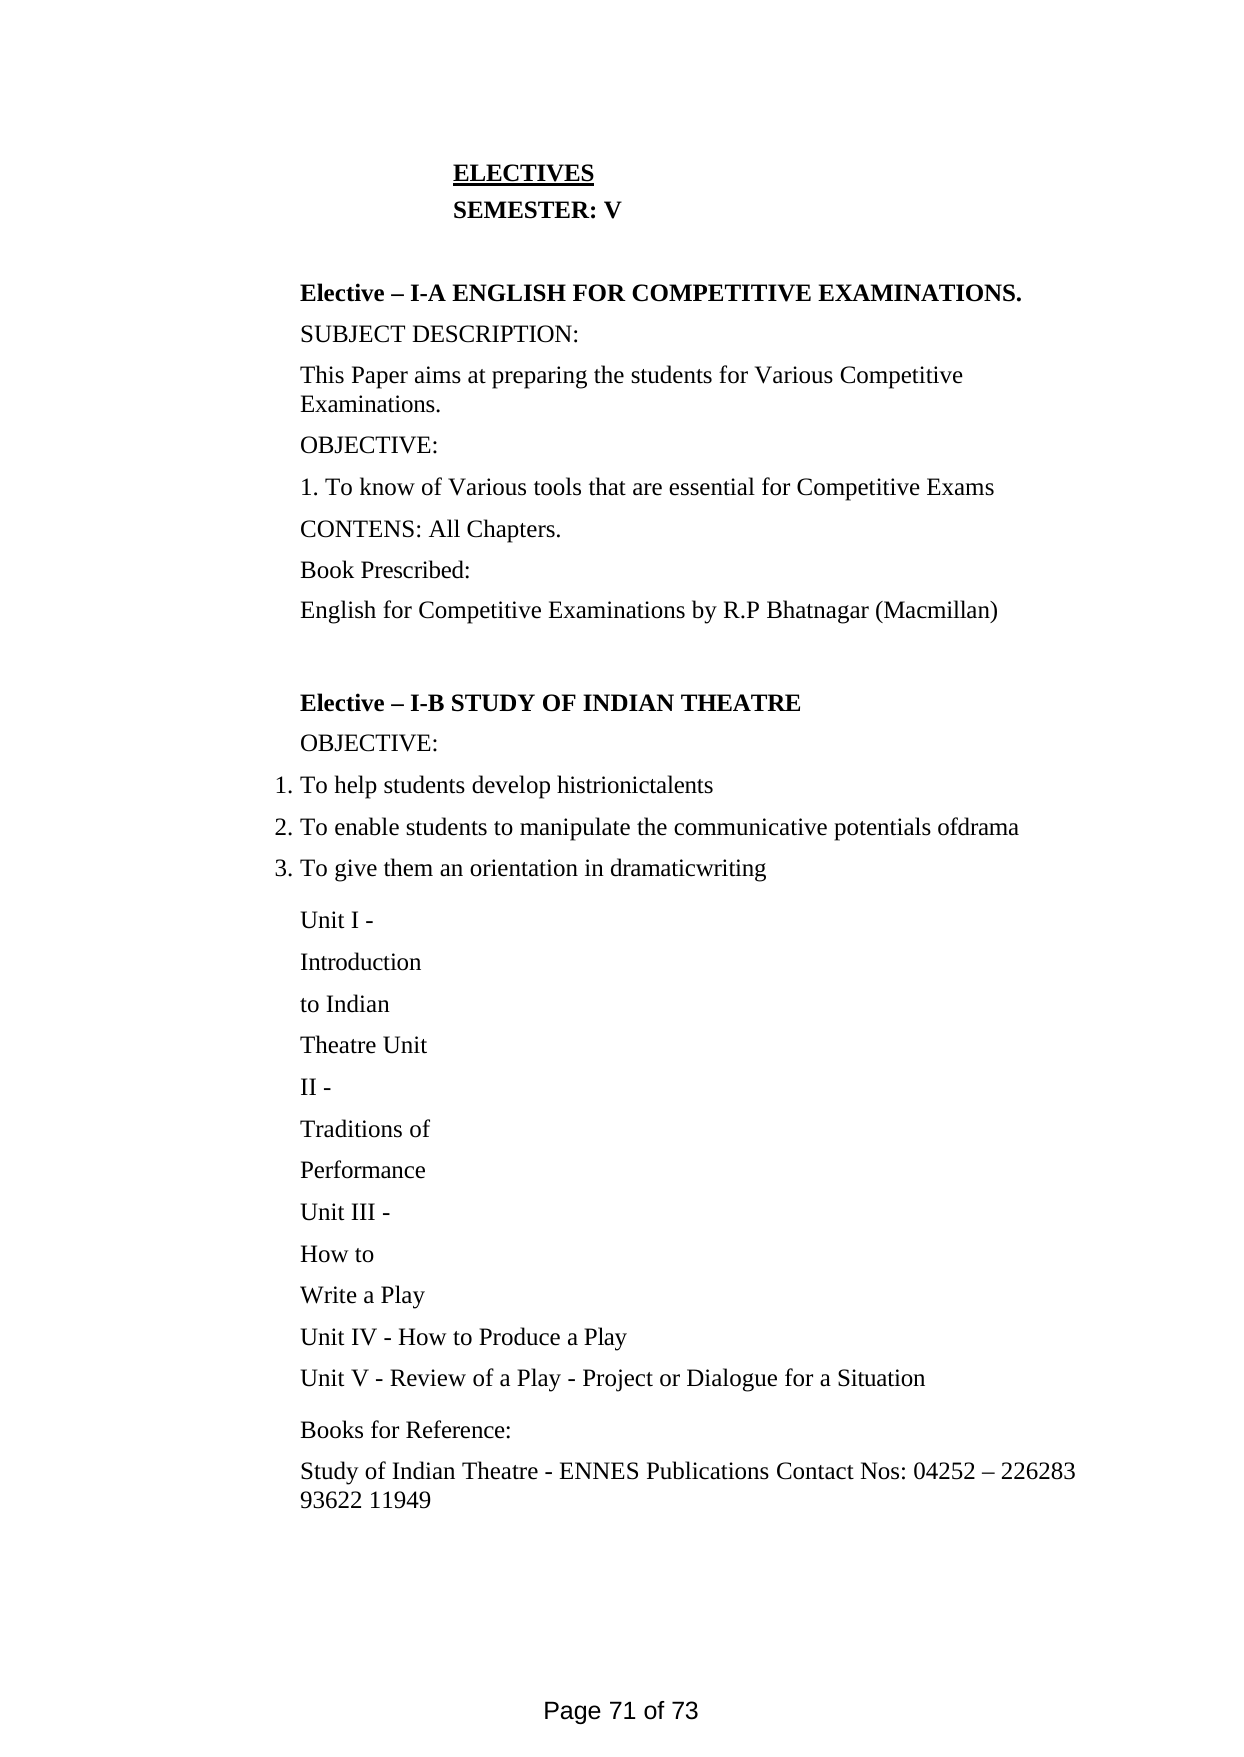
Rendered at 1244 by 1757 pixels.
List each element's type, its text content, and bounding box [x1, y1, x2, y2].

text OBJECTIVE: [300, 728, 1237, 757]
text Unit IV - How to Produce a Play [300, 1322, 1237, 1351]
text Books for Reference: [300, 1415, 1237, 1444]
text Unit V - Review of a Play - Project or Dialogue for a Situation [300, 1363, 1237, 1392]
text Book Prescribed: [300, 555, 1237, 584]
text English for Competitive Examinations by R.P Bhatnagar (Macmillan) [300, 595, 1237, 623]
text Traditions of Performance Unit III -How to Write a Play [300, 1114, 431, 1309]
text Study of Indian Theatre - ENNES Publications Contact Nos: 04252 – 226283 93622 11949 [300, 1457, 1099, 1513]
list To help students develop histrionictalents [274, 770, 1237, 799]
subtitle Elective – I-A ENGLISH FOR COMPETITIVE EXAMINATIONS. [300, 278, 1237, 307]
text 1. To know of Various tools that are essential for Competitive Exams CONTENS: All Chapters. [300, 472, 1099, 542]
text This Paper aims at preparing the students for Various Competitive Examinations. [300, 361, 1099, 417]
list To enable students to manipulate the communicative potentials ofdrama [274, 812, 1237, 841]
subtitle ELECTIVES SEMESTER: V [453, 158, 727, 224]
text Unit I -Introduction to Indian Theatre Unit II - [300, 905, 431, 1101]
text OBJECTIVE: [300, 430, 1237, 459]
list To give them an orientation in dramaticwriting [274, 853, 1237, 882]
subtitle Elective – I-B STUDY OF INDIAN THEATRE [300, 688, 1237, 716]
text SUBJECT DESCRIPTION: [300, 319, 1237, 348]
